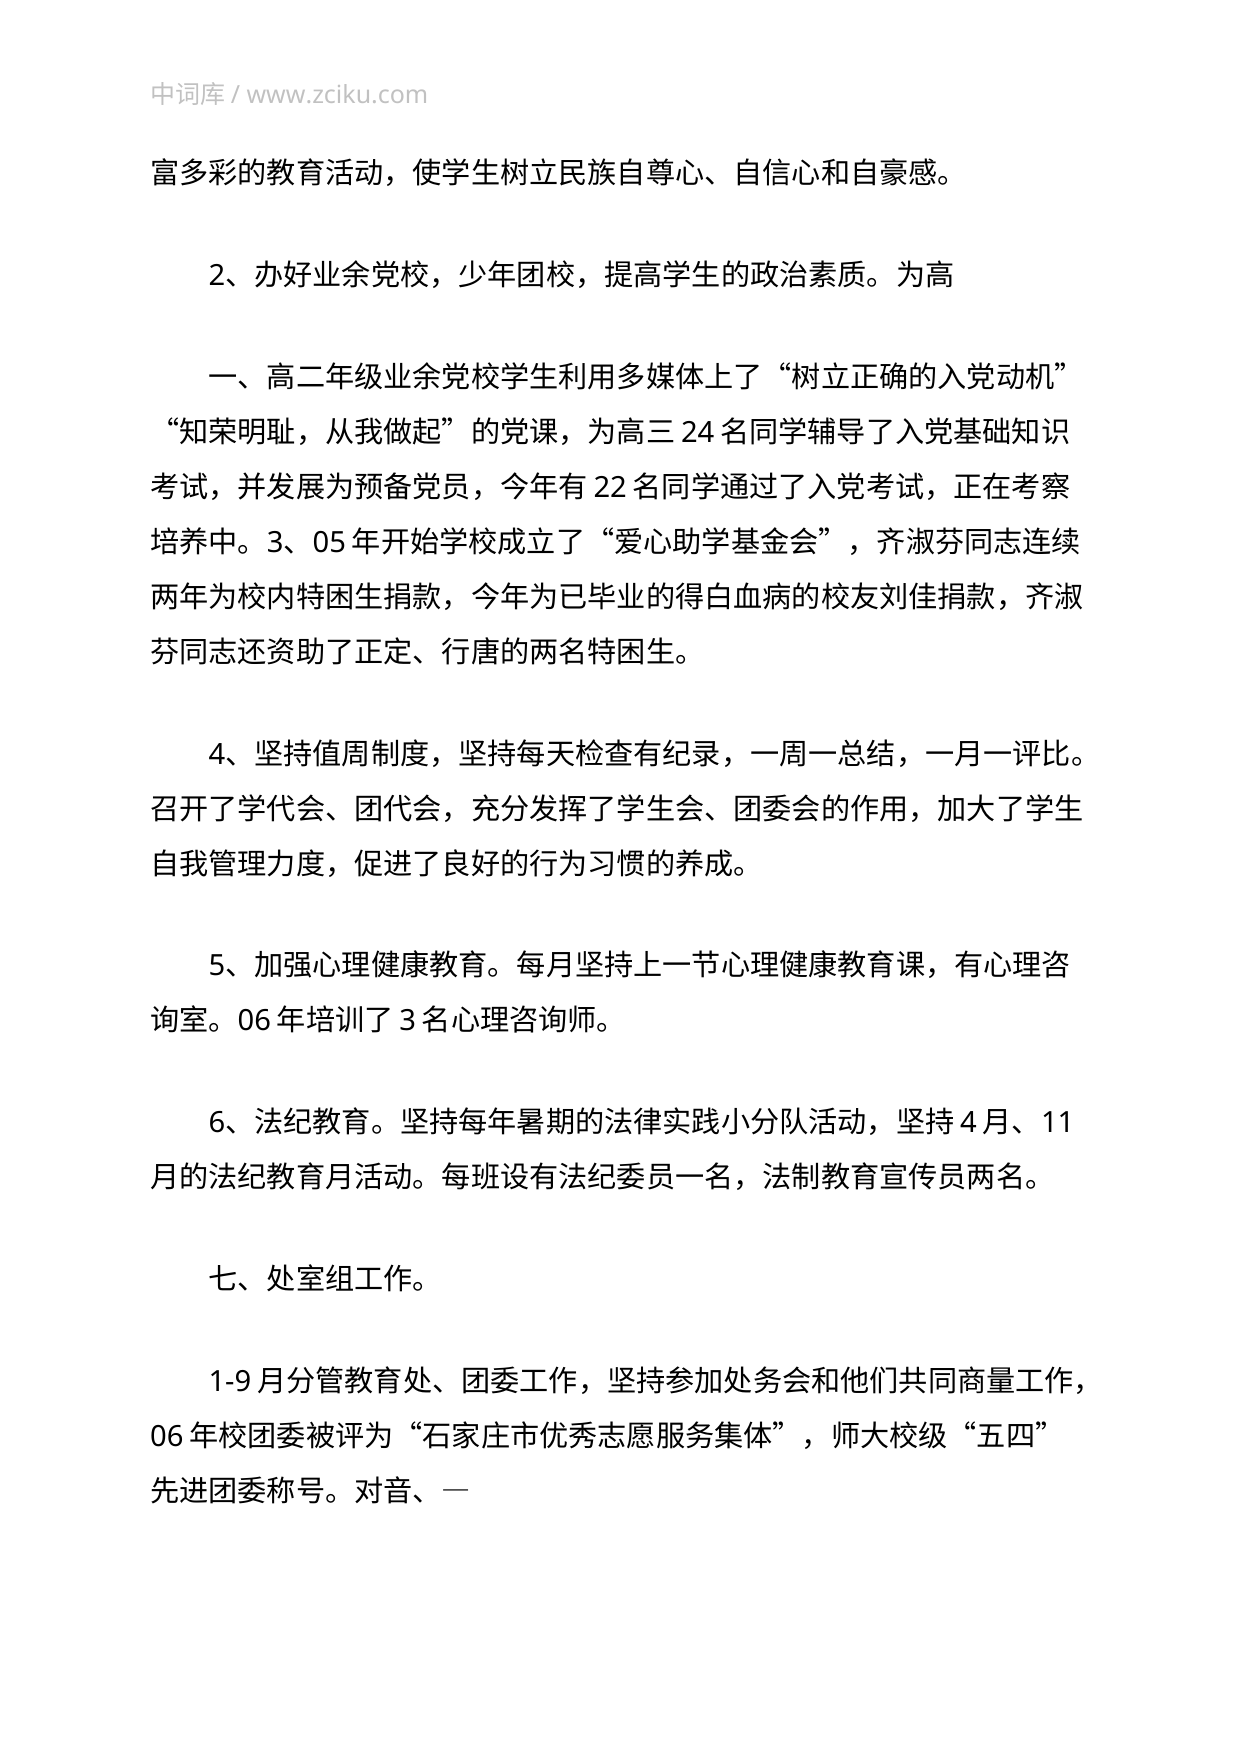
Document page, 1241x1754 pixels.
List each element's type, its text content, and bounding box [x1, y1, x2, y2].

text 七、处室组工作。 [150, 1256, 1090, 1298]
text 6、法纪教育。坚持每年暑期的法律实践小分队活动，坚持4月、11月的法纪教育月活动。每班设有法纪委员一名，法制教育宣传员两名。 [150, 1099, 1090, 1196]
text 一、高二年级业余党校学生利用多媒体上了“树立正确的入党动机”“知荣明耻，从我做起”的党课，为高三24名同学辅导了入党基础知识考试，并发展为预备党员，今年有22名同学通过了入党考试，正在考察培养中。3、05年开始学校成立了“爱心助学基金会”，齐淑芬同志连续两年为校内特困生捐款，今年为已毕业的得白血病的校友刘佳捐款，齐淑芬同志还资助了正定、行唐的两名特困生。 [150, 354, 1090, 671]
text 1-9月分管教育处、团委工作，坚持参加处务会和他们共同商量工作，06年校团委被评为“石家庄市优秀志愿服务集体”，师大校级“五四”先进团委称号。对音、— [150, 1357, 1090, 1510]
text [150, 150, 1090, 192]
text 4、坚持值周制度，坚持每天检查有纪录，一周一总结，一月一评比。召开了学代会、团代会，充分发挥了学生会、团委会的作用，加大了学生自我管理力度，促进了良好的行为习惯的养成。 [150, 730, 1090, 882]
text 5、加强心理健康教育。每月坚持上一节心理健康教育课，有心理咨询室。06年培训了3名心理咨询师。 [150, 942, 1090, 1039]
text 2、办好业余党校，少年团校，提高学生的政治素质。为高 [150, 252, 1090, 294]
